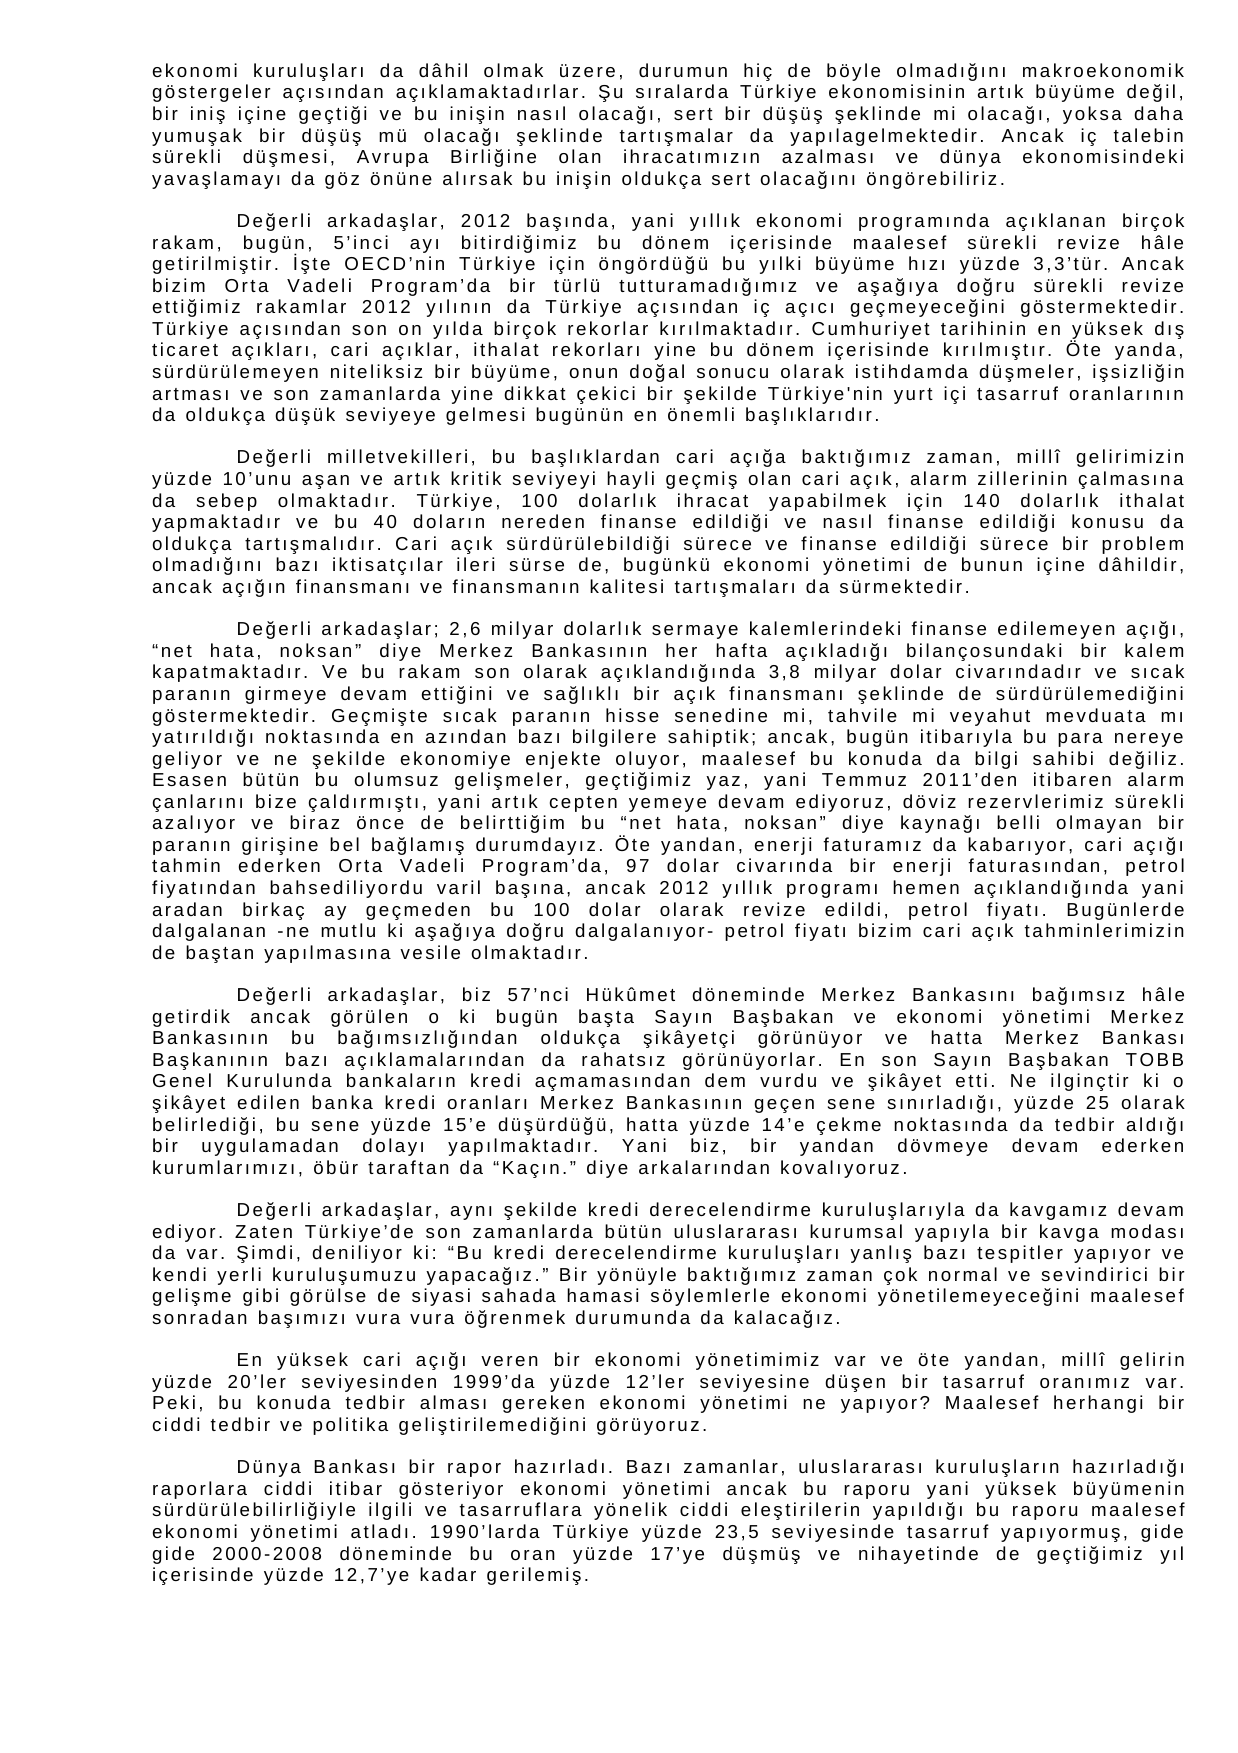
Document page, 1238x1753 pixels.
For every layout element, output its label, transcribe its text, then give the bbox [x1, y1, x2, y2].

text Değerli arkadaşlar, 2012 başında, yani yıllık ekonomi programında açıklanan birçok rakam, bugün, 5’inci ayı bitirdiğimiz bu dönem içerisinde maalesef sürekli revize hâle getirilmiştir. İşte OECD’nin Türkiye için öngördüğü bu yılki büyüme hızı yüzde 3,3’tür. Ancak bizim Orta Vadeli Program’da bir türlü tutturamadığımız ve aşağıya doğru sürekli revize ettiğimiz rakamlar 2012 yılının da Türkiye açısından iç açıcı geçmeyeceğini göstermektedir. Türkiye açısından son on yılda birçok rekorlar kırılmaktadır. Cumhuriyet tarihinin en yüksek dış ticaret açıkları, cari açıklar, ithalat rekorları yine bu dönem içerisinde kırılmıştır. Öte yanda, sürdürülemeyen niteliksiz bir büyüme, onun doğal sonucu olarak istihdamda düşmeler, işsizliğin artması ve son zamanlarda yine dikkat çekici bir şekilde Türkiye'nin yurt içi tasarruf oranlarının da oldukça düşük seviyeye gelmesi bugünün en önemli başlıklarıdır. [152, 210, 1186, 426]
text Değerli arkadaşlar; 2,6 milyar dolarlık sermaye kalemlerindeki finanse edilemeyen açığı, “net hata, noksan” diye Merkez Bankasının her hafta açıkladığı bilançosundaki bir kalem kapatmaktadır. Ve bu rakam son olarak açıklandığında 3,8 milyar dolar civarındadır ve sıcak paranın girmeye devam ettiğini ve sağlıklı bir açık finansmanı şeklinde de sürdürülemediğini göstermektedir. Geçmişte sıcak paranın hisse senedine mi, tahvile mi veyahut mevduata mı yatırıldığı noktasında en azından bazı bilgilere sahiptik; ancak, bugün itibarıyla bu para nereye geliyor ve ne şekilde ekonomiye enjekte oluyor, maalesef bu konuda da bilgi sahibi değiliz. Esasen bütün bu olumsuz gelişmeler, geçtiğimiz yaz, yani Temmuz 2011’den itibaren alarm çanlarını bize çaldırmıştı, yani artık cepten yemeye devam ediyoruz, döviz rezervlerimiz sürekli azalıyor ve biraz önce de belirttiğim bu “net hata, noksan” diye kaynağı belli olmayan bir paranın girişine bel bağlamış durumdayız. Öte yandan, enerji faturamız da kabarıyor, cari açığı tahmin ederken Orta Vadeli Program’da, 97 dolar civarında bir enerji faturasından, petrol fiyatından bahsediliyordu varil başına, ancak 2012 yıllık programı hemen açıklandığında yani aradan birkaç ay geçmeden bu 100 dolar olarak revize edildi, petrol fiyatı. Bugünlerde dalgalanan -ne mutlu ki aşağıya doğru dalgalanıyor- petrol fiyatı bizim cari açık tahminlerimizin de baştan yapılmasına vesile olmaktadır. [152, 618, 1186, 963]
text Değerli arkadaşlar, aynı şekilde kredi derecelendirme kuruluşlarıyla da kavgamız devam ediyor. Zaten Türkiye’de son zamanlarda bütün uluslararası kurumsal yapıyla bir kavga modası da var. Şimdi, deniliyor ki: “Bu kredi derecelendirme kuruluşları yanlış bazı tespitler yapıyor ve kendi yerli kuruluşumuzu yapacağız.” Bir yönüyle baktığımız zaman çok normal ve sevindirici bir gelişme gibi görülse de siyasi sahada hamasi söylemlerle ekonomi yönetilemeyeceğini maalesef sonradan başımızı vura vura öğrenmek durumunda da kalacağız. [152, 1199, 1186, 1328]
text Değerli arkadaşlar, biz 57’nci Hükûmet döneminde Merkez Bankasını bağımsız hâle getirdik ancak görülen o ki bugün başta Sayın Başbakan ve ekonomi yönetimi Merkez Bankasının bu bağımsızlığından oldukça şikâyetçi görünüyor ve hatta Merkez Bankası Başkanının bazı açıklamalarından da rahatsız görünüyorlar. En son Sayın Başbakan TOBB Genel Kurulunda bankaların kredi açmamasından dem vurdu ve şikâyet etti. Ne ilginçtir ki o şikâyet edilen banka kredi oranları Merkez Bankasının geçen sene sınırladığı, yüzde 25 olarak belirlediği, bu sene yüzde 15’e düşürdüğü, hatta yüzde 14’e çekme noktasında da tedbir aldığı bir uygulamadan dolayı yapılmaktadır. Yani biz, bir yandan dövmeye devam ederken kurumlarımızı, öbür taraftan da “Kaçın.” diye arkalarından kovalıyoruz. [152, 984, 1186, 1178]
text Dünya Bankası bir rapor hazırladı. Bazı zamanlar, uluslararası kuruluşların hazırladığı raporlara ciddi itibar gösteriyor ekonomi yönetimi ancak bu raporu yani yüksek büyümenin sürdürülebilirliğiyle ilgili ve tasarruflara yönelik ciddi eleştirilerin yapıldığı bu raporu maalesef ekonomi yönetimi atladı. 1990’larda Türkiye yüzde 23,5 seviyesinde tasarruf yapıyormuş, gide gide 2000-2008 döneminde bu oran yüzde 17’ye düşmüş ve nihayetinde de geçtiğimiz yıl içerisinde yüzde 12,7’ye kadar gerilemiş. [152, 1456, 1186, 1586]
text Değerli milletvekilleri, bu başlıklardan cari açığa baktığımız zaman, millî gelirimizin yüzde 10’unu aşan ve artık kritik seviyeyi hayli geçmiş olan cari açık, alarm zillerinin çalmasına da sebep olmaktadır. Türkiye, 100 dolarlık ihracat yapabilmek için 140 dolarlık ithalat yapmaktadır ve bu 40 doların nereden finanse edildiği ve nasıl finanse edildiği konusu da oldukça tartışmalıdır. Cari açık sürdürülebildiği sürece ve finanse edildiği sürece bir problem olmadığını bazı iktisatçılar ileri sürse de, bugünkü ekonomi yönetimi de bunun içine dâhildir, ancak açığın finansmanı ve finansmanın kalitesi tartışmaları da sürmektedir. [152, 446, 1186, 597]
text En yüksek cari açığı veren bir ekonomi yönetimimiz var ve öte yandan, millî gelirin yüzde 20’ler seviyesinden 1999’da yüzde 12’ler seviyesine düşen bir tasarruf oranımız var. Peki, bu konuda tedbir alması gereken ekonomi yönetimi ne yapıyor? Maalesef herhangi bir ciddi tedbir ve politika geliştirilemediğini görüyoruz. [152, 1349, 1186, 1435]
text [152, 60, 1186, 189]
